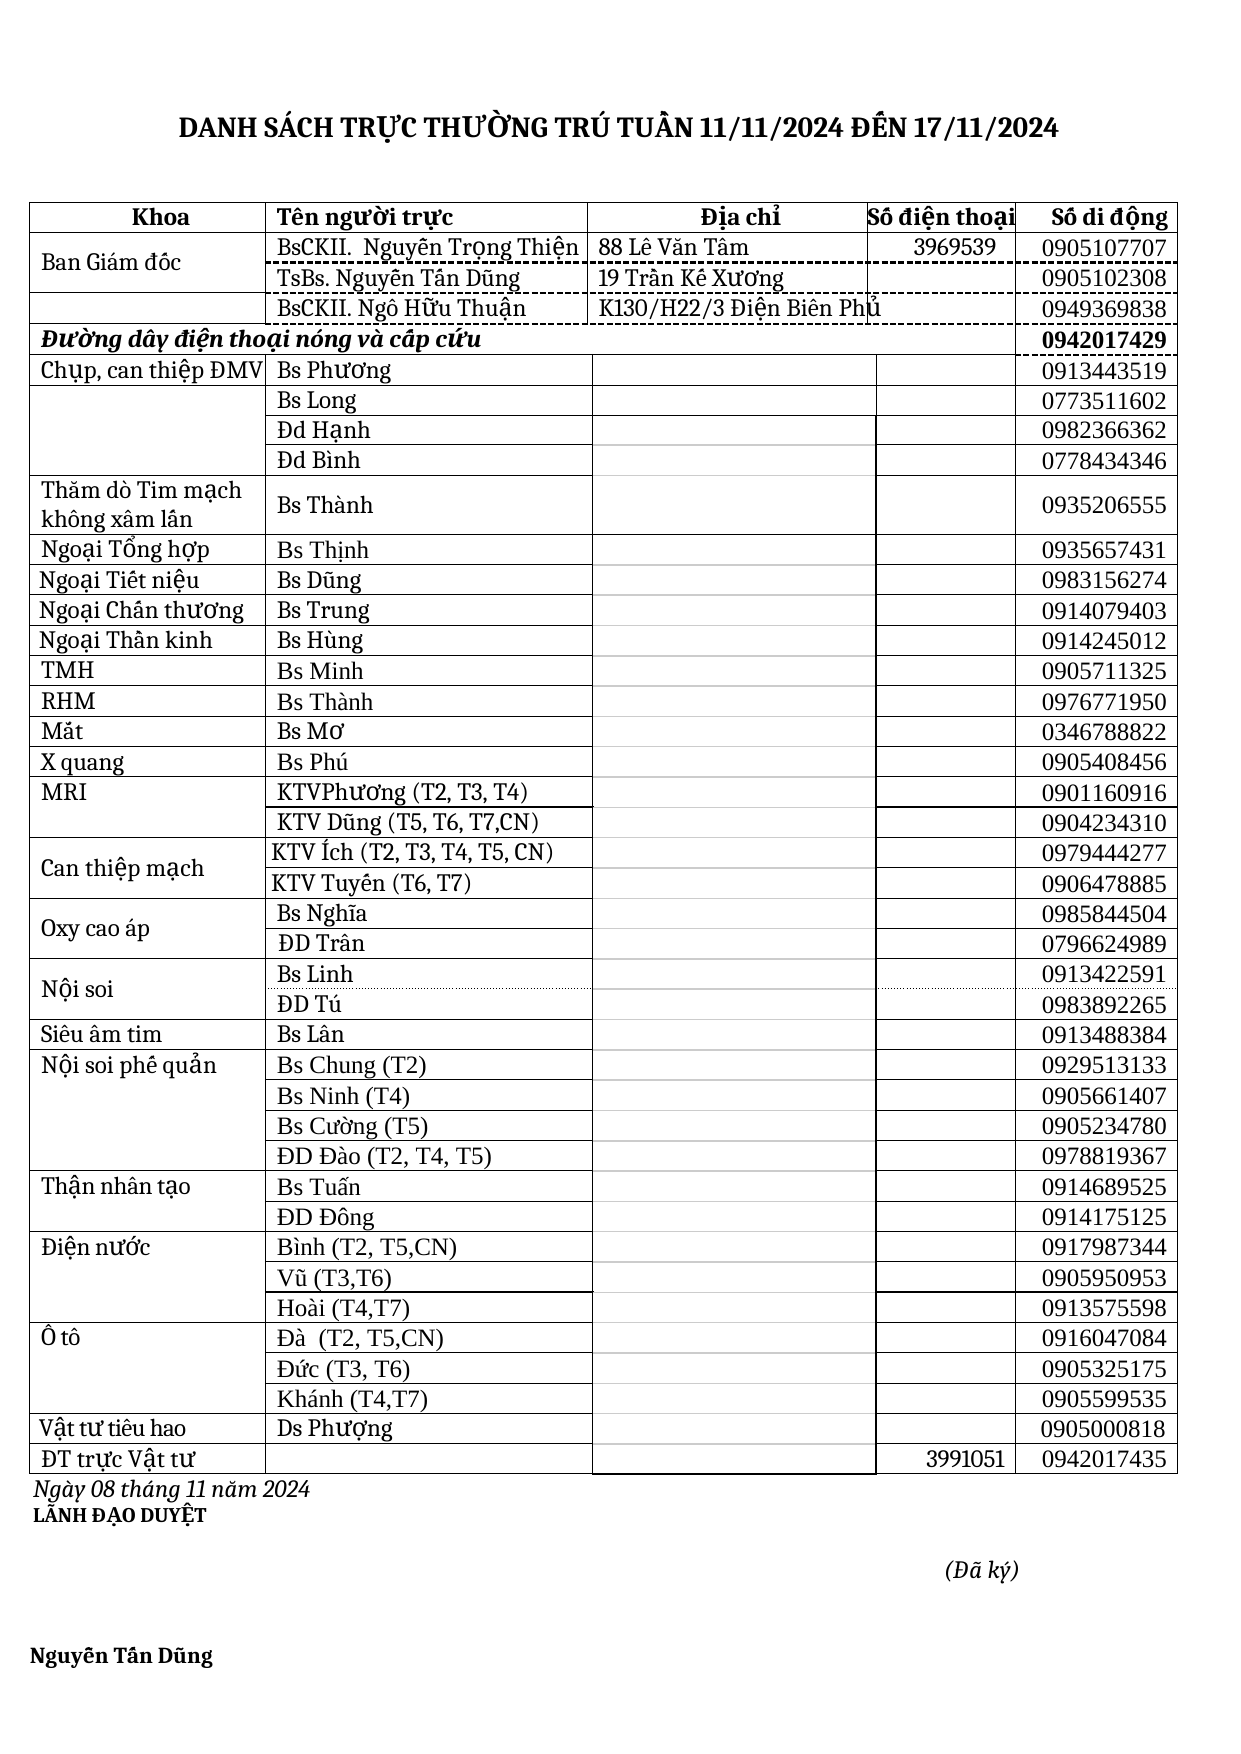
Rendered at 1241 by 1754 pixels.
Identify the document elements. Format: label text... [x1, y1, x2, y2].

table_cell Bs Lân [266, 1020, 592, 1049]
text Nguyễn Tấn Dũng [29, 1643, 1181, 1669]
table_cell [593, 1202, 875, 1231]
table_cell [877, 1232, 1015, 1261]
table_cell 19 Trần Kế Xương [588, 261, 867, 292]
table_cell Bs Nghĩa [266, 899, 592, 928]
table_cell Điện nước [30, 1232, 265, 1322]
table_cell 0949369838 [1016, 292, 1177, 323]
table_cell 0978819367 [1016, 1141, 1177, 1170]
table_cell [877, 1414, 1015, 1443]
table_cell ĐD Tú [266, 988, 592, 1019]
text LÃNH ĐẠO DUYỆT [33, 1504, 1181, 1528]
table_cell [593, 929, 875, 958]
table_cell ĐT trực Vật tư [30, 1444, 265, 1473]
table_cell [877, 595, 1015, 624]
table_cell [877, 386, 1015, 414]
table_cell [593, 446, 875, 474]
table_cell [593, 355, 876, 385]
table_cell Khánh (T4,T7) [266, 1384, 592, 1413]
table_cell [593, 687, 875, 716]
table_cell KTVPhương (T2, T3, T4) [266, 777, 592, 806]
table_cell 0913443519 [1016, 354, 1177, 385]
title DANH SÁCH TRỰC THƯỜNG TRÚ TUẦN 11/11/2024 ĐẾN 17/11/2024 [29, 111, 1208, 202]
table_cell Oxy cao áp [30, 899, 265, 958]
table_cell BsCKII. Ngô Hữu Thuận [266, 292, 587, 323]
table_cell 0929513133 [1016, 1050, 1177, 1079]
table_cell [877, 1141, 1015, 1170]
table_cell Đd Hạnh [266, 416, 592, 444]
table_cell [593, 808, 875, 837]
table_cell 0906478885 [1016, 868, 1177, 897]
table_header Tên người trực [266, 203, 587, 232]
table_cell Thăm dò Tim mạch không xâm lấn [30, 476, 265, 534]
table_cell 0976771950 [1016, 686, 1177, 716]
table_cell [593, 1111, 875, 1140]
table_cell [593, 1323, 875, 1352]
table_cell [877, 445, 1015, 474]
table_cell 0913575598 [1016, 1293, 1177, 1322]
table_cell TMH [30, 656, 265, 685]
table_cell [877, 959, 1015, 988]
table_cell Bs Minh [266, 656, 592, 685]
table_cell [877, 535, 1015, 564]
table_cell Nội soi phế quản [30, 1050, 265, 1170]
table_cell [877, 1262, 1015, 1291]
table_cell Mắt [30, 717, 265, 746]
table_cell [877, 929, 1015, 958]
table_cell Đức (T3, T6) [266, 1353, 592, 1382]
table_cell [593, 626, 875, 655]
table_cell ĐD Đông [266, 1202, 592, 1231]
table_cell [877, 777, 1015, 806]
table_cell [593, 747, 875, 776]
table_cell [593, 416, 875, 444]
table_cell [877, 717, 1015, 746]
table_cell Bs Thịnh [266, 535, 592, 564]
table_cell [868, 292, 1015, 323]
table_cell 0778434346 [1016, 445, 1177, 474]
text (Đã ký) [29, 1556, 1181, 1585]
table_cell [593, 1354, 875, 1382]
table_cell [593, 1051, 875, 1079]
table_cell Hoài (T4,T7) [266, 1293, 592, 1322]
table_cell 0905000818 [1016, 1414, 1177, 1443]
table_cell [30, 293, 265, 323]
table_cell [877, 988, 1015, 1019]
table_cell Chụp, can thiệp ĐMV [30, 355, 265, 385]
table_cell Bs Cường (T5) [266, 1111, 592, 1140]
table_cell [877, 1384, 1015, 1413]
table_cell 0905102308 [1016, 261, 1177, 292]
table_cell Bs Mơ [266, 717, 592, 746]
table_cell 0914689525 [1016, 1171, 1177, 1201]
table_cell Ô tô [30, 1323, 265, 1413]
table_cell Bs Tuấn [266, 1171, 592, 1201]
table_cell Bs Linh [266, 959, 592, 988]
table_cell [593, 476, 875, 534]
table_cell 0904234310 [1016, 808, 1177, 837]
table_cell 0773511602 [1016, 386, 1177, 414]
table_cell 0914245012 [1016, 626, 1177, 655]
table_cell [877, 1323, 1015, 1352]
table_cell 0935206555 [1016, 476, 1177, 534]
table_cell [593, 778, 875, 806]
table_cell [877, 1080, 1015, 1109]
table_cell Can thiệp mạch [30, 838, 265, 897]
table_cell [593, 566, 875, 594]
table_cell [877, 656, 1015, 685]
table_header Khoa [30, 203, 265, 232]
table_cell 0979444277 [1016, 838, 1177, 867]
table_cell 0913488384 [1016, 1020, 1177, 1049]
table_cell 0905661407 [1016, 1080, 1177, 1109]
table_cell [877, 1171, 1015, 1201]
table_cell [593, 990, 875, 1019]
table_cell 0905950953 [1016, 1262, 1177, 1291]
table_cell Đà (T2, T5,CN) [266, 1323, 592, 1352]
table_cell 0905107707 [1016, 233, 1177, 261]
table_cell [877, 1202, 1015, 1231]
table_header Địa chỉ [588, 203, 867, 232]
table_cell Siêu âm tim [30, 1020, 265, 1049]
table_cell [30, 386, 265, 474]
table_cell [593, 1020, 875, 1049]
table_cell ĐD Đào (T2, T4, T5) [266, 1141, 592, 1170]
table_cell [593, 1293, 875, 1322]
table_cell TsBs. Nguyễn Tấn Dũng [266, 261, 587, 292]
table_cell [877, 1020, 1015, 1049]
table_cell [593, 1142, 875, 1170]
table_cell [593, 535, 875, 564]
table_cell Bs Phú [266, 747, 592, 776]
table_cell ĐD Trân [266, 929, 592, 958]
table_cell [877, 1111, 1015, 1140]
table_cell [877, 355, 1015, 385]
table_cell Nội soi [30, 959, 265, 1019]
table_cell [593, 657, 875, 685]
table_cell [593, 386, 876, 414]
table_cell 0935657431 [1016, 535, 1177, 564]
table_cell 0983892265 [1016, 988, 1177, 1019]
table_cell 0796624989 [1016, 929, 1177, 958]
table_cell 0985844504 [1016, 899, 1177, 928]
table_cell Đường dây điện thoại nóng và cấp cứu [30, 323, 1015, 354]
table_cell 0905325175 [1016, 1353, 1177, 1382]
table_cell Bs Phương [266, 355, 592, 385]
table_cell 0905408456 [1016, 747, 1177, 776]
table_cell KTV Tuyến (T6, T7) [266, 868, 592, 897]
table_cell MRI [30, 777, 265, 837]
table_cell [868, 261, 1015, 292]
table_cell Vũ (T3,T6) [266, 1262, 592, 1291]
table_cell [593, 1081, 875, 1109]
table_cell [877, 747, 1015, 776]
table_cell [593, 960, 875, 988]
table_cell Ban Giám đốc [30, 233, 265, 292]
table_cell [593, 1232, 875, 1261]
table_cell [877, 416, 1015, 444]
table_cell 0916047084 [1016, 1323, 1177, 1352]
table_cell BsCKII. Nguyễn Trọng Thiện [266, 233, 587, 261]
table_cell [877, 868, 1015, 897]
table_cell Ngoại Chấn thương [30, 595, 265, 624]
table_cell [877, 1293, 1015, 1322]
table_cell [593, 596, 875, 624]
table_cell [877, 686, 1015, 716]
table_cell [593, 1414, 875, 1443]
table_cell [877, 626, 1015, 655]
table_cell [593, 717, 875, 746]
table_cell [877, 1353, 1015, 1382]
table_cell Bs Thành [266, 476, 592, 534]
table_cell 0914079403 [1016, 595, 1177, 624]
table_header Số điện thoại [868, 203, 1015, 232]
table_cell Vật tư tiêu hao [30, 1414, 265, 1443]
table_cell [593, 1263, 875, 1291]
table_cell 0983156274 [1016, 565, 1177, 594]
table_cell K130/H22/3 Điện Biên Phủ [588, 292, 867, 323]
table_cell 88 Lê Văn Tâm [588, 233, 867, 261]
table_cell Bs Hùng [266, 626, 592, 655]
table_cell Ngoại Tổng hợp [30, 535, 265, 564]
table_cell 0913422591 [1016, 959, 1177, 988]
table_cell 3991051 [877, 1444, 1015, 1473]
table_header Số di động [1016, 203, 1177, 232]
table_cell [266, 1444, 592, 1473]
table_cell 3969539 [868, 233, 1015, 261]
table_cell Bs Long [266, 386, 592, 414]
table_cell Bs Thành [266, 686, 592, 716]
table_cell 0942017429 [1016, 323, 1177, 354]
table_cell Bs Trung [266, 595, 592, 624]
table_cell Ngoại Thần kinh [30, 626, 265, 655]
table_cell 0346788822 [1016, 717, 1177, 746]
table_cell [877, 565, 1015, 594]
table_cell KTV Dũng (T5, T6, T7,CN) [266, 808, 592, 837]
table_cell X quang [30, 747, 265, 776]
table_cell Thận nhân tạo [30, 1171, 265, 1231]
table_cell [593, 1172, 875, 1201]
table_cell RHM [30, 686, 265, 716]
table_cell Bình (T2, T5,CN) [266, 1232, 592, 1261]
text Ngày 08 tháng 11 năm 2024 [33, 1475, 1181, 1504]
table_cell Bs Dũng [266, 565, 592, 594]
table_cell [877, 808, 1015, 837]
table_cell [877, 899, 1015, 928]
table_cell [877, 476, 1015, 534]
table_cell 0901160916 [1016, 777, 1177, 806]
table_cell 0914175125 [1016, 1202, 1177, 1231]
table_cell 0917987344 [1016, 1232, 1177, 1261]
table_cell KTV Ích (T2, T3, T4, T5, CN) [266, 838, 592, 867]
table_cell [877, 838, 1015, 867]
table_cell 0982366362 [1016, 416, 1177, 444]
table_cell [593, 899, 875, 928]
table_cell Bs Ninh (T4) [266, 1080, 592, 1109]
table_cell 0942017435 [1016, 1444, 1177, 1473]
table_cell Ngoại Tiết niệu [30, 565, 265, 594]
table_cell Đd Bình [266, 445, 592, 474]
table_cell [593, 838, 875, 867]
table_cell [593, 1384, 875, 1413]
table_cell 0905234780 [1016, 1111, 1177, 1140]
table_cell Ds Phượng [266, 1414, 592, 1443]
table_cell 0905711325 [1016, 656, 1177, 685]
table_cell Bs Chung (T2) [266, 1050, 592, 1079]
table_cell 0905599535 [1016, 1384, 1177, 1413]
table_cell [593, 1445, 875, 1473]
table_cell [877, 1050, 1015, 1079]
table_cell [593, 869, 875, 897]
